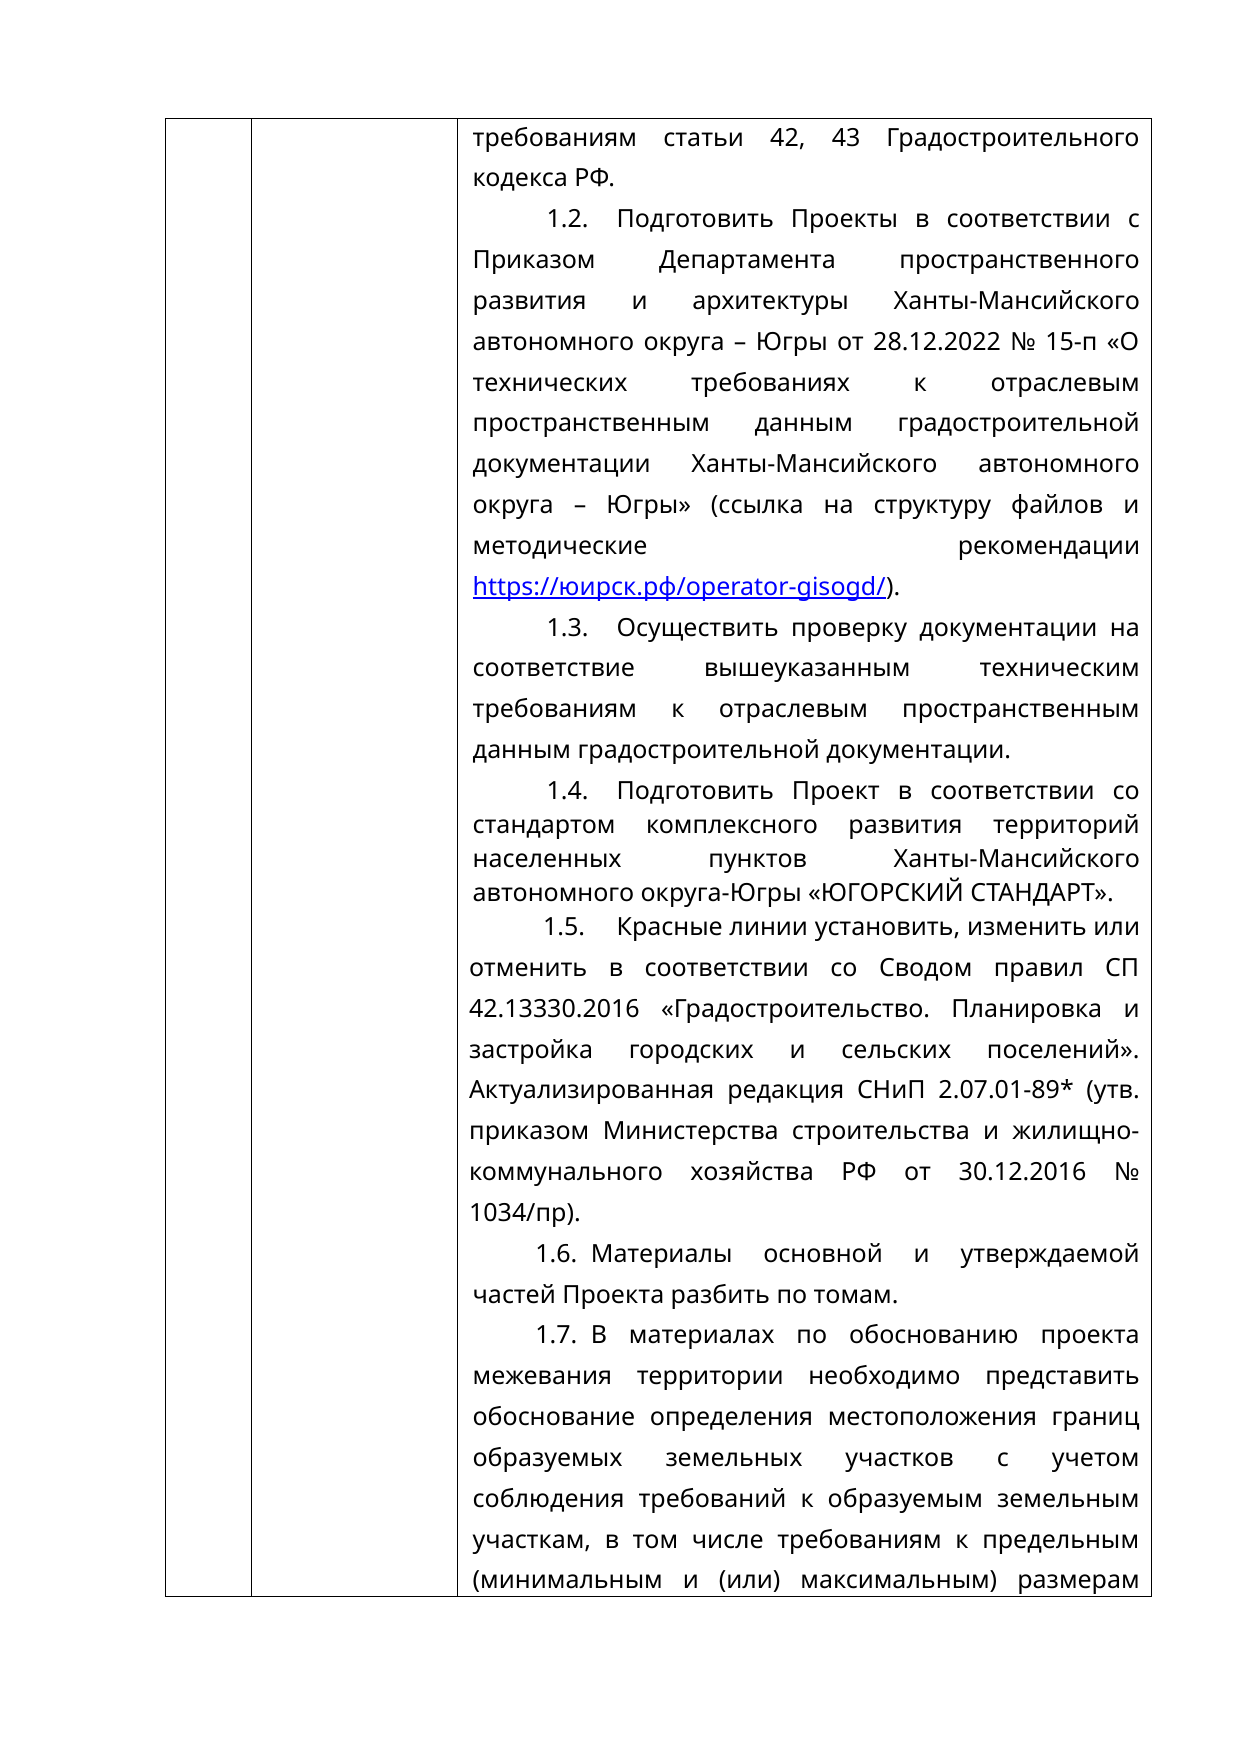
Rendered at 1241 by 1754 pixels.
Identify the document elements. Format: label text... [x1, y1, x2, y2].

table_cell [458, 119, 1151, 1596]
table_cell 9 [166, 119, 251, 1596]
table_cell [252, 119, 457, 1596]
